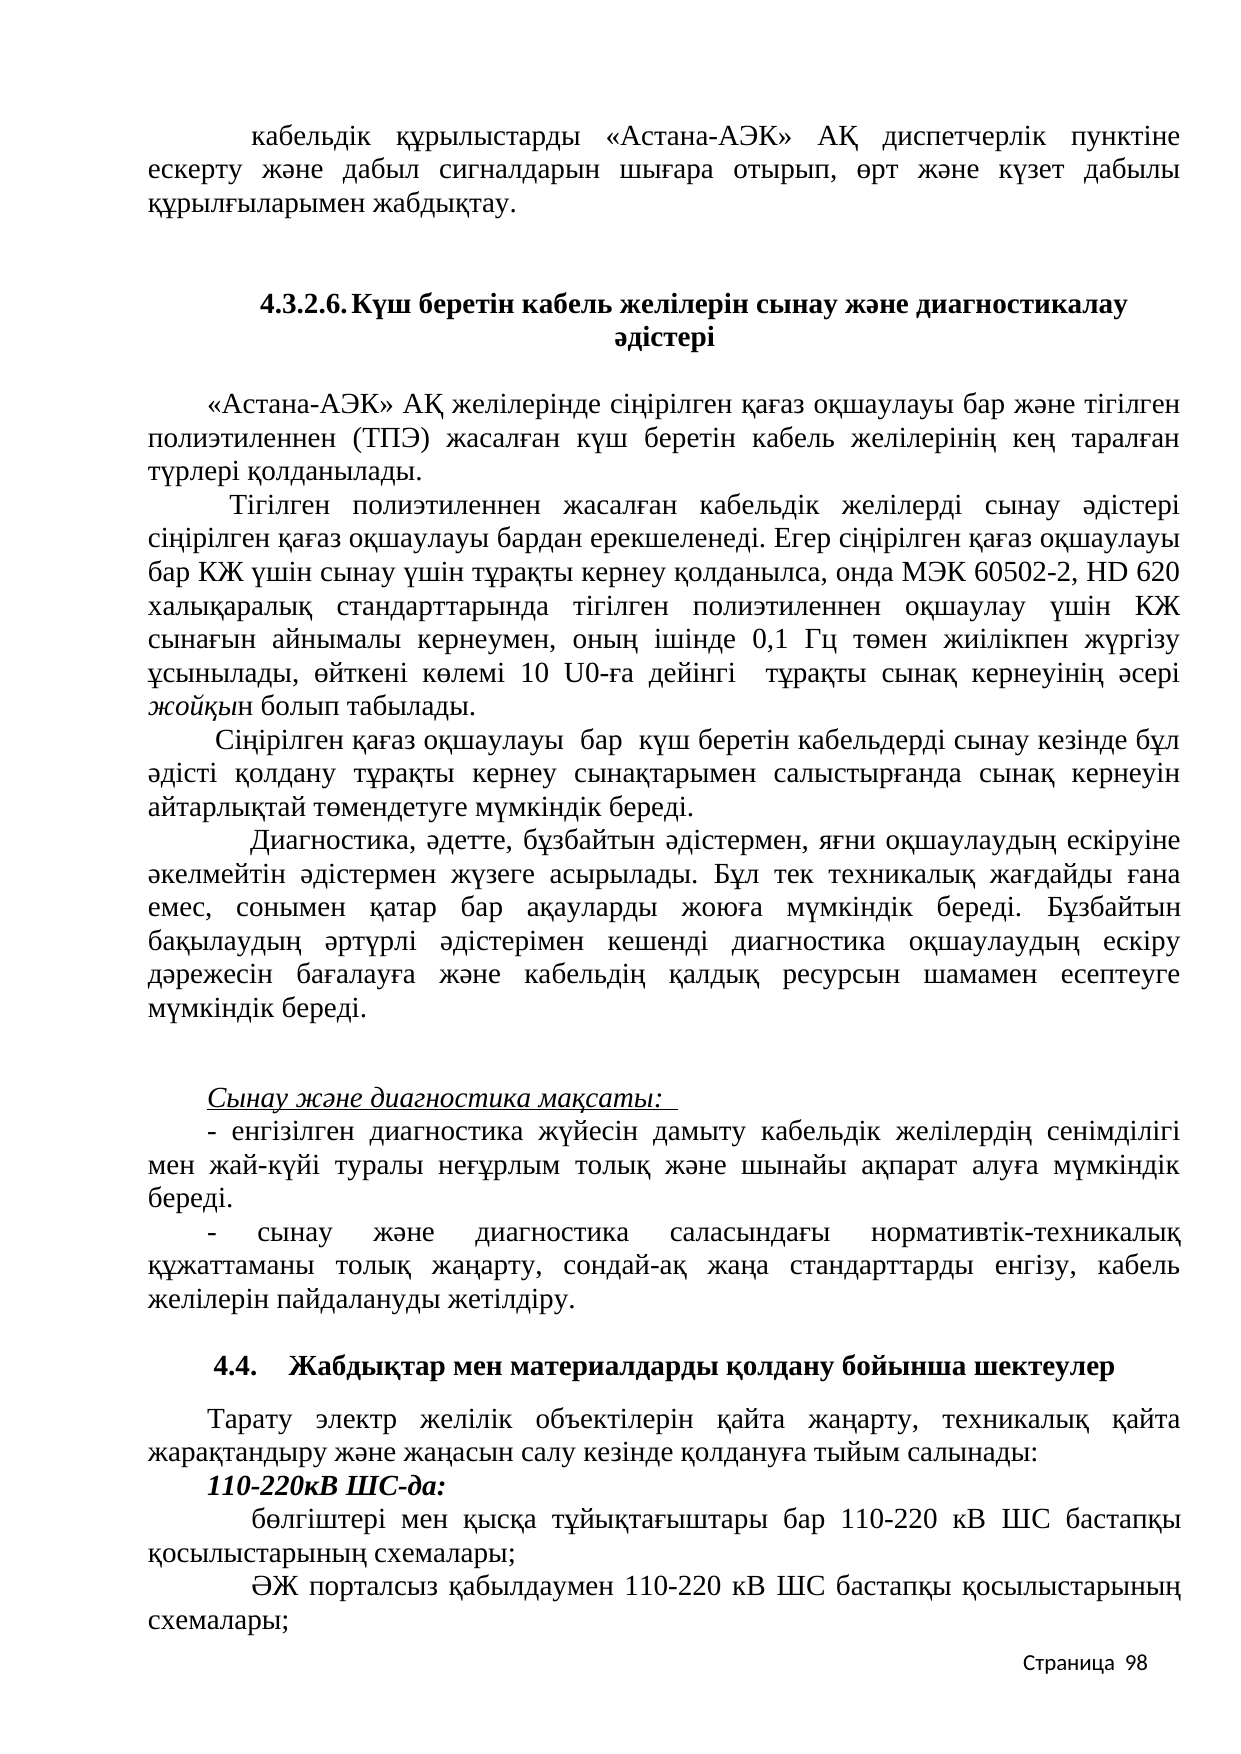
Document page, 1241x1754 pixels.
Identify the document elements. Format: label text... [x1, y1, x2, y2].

list бөлгіштері мен қысқа тұйықтағыштары бар 110-220 кВ ШС бастапқы қосылыстарының схемалары; [148, 1501, 1181, 1568]
text - сынау және диагностика саласындағы нормативтік-техникалық құжаттаманы толық жаңарту, сондай-ақ жаңа стандарттарды енгізу, кабель желілерін пайдалануды жетілдіру. [148, 1214, 1181, 1314]
text Сынау және диагностика мақсаты: [148, 1080, 1181, 1113]
text «Астана-АЭК» АҚ желілерінде сіңірілген қағаз оқшаулауы бар және тігілген полиэтиленнен (ТПЭ) жасалған күш беретін кабель желілерінің кең таралған түрлері қолданылады. [148, 386, 1181, 487]
text 110-220кВ ШС-да: [148, 1468, 1181, 1501]
list Жабдықтар мен материалдарды қолдану бойынша шектеулер [148, 1348, 1181, 1382]
list кабельдік құрылыстарды «Астана-АЭК» АҚ диспетчерлік пунктіне ескерту және дабыл сигналдарын шығара отырып, өрт және күзет дабылы құрылғыларымен жабдықтау. [148, 118, 1181, 219]
text Диагностика, әдетте, бұзбайтын әдістермен, яғни оқшаулаудың ескіруіне әкелмейтін әдістермен жүзеге асырылады. Бұл тек техникалық жағдайды ғана емес, сонымен қатар бар ақауларды жоюға мүмкіндік береді. Бұзбайтын бақылаудың әртүрлі әдістерімен кешенді диагностика оқшаулаудың ескіру дәрежесін бағалауға және кабельдің қалдық ресурсын шамамен есептеуге мүмкіндік береді. [148, 822, 1181, 1024]
text Сіңірілген қағаз оқшаулауы бар күш беретін кабельдерді сынау кезінде бұл әдісті қолдану тұрақты кернеу сынақтарымен салыстырғанда сынақ кернеуін айтарлықтай төмендетуге мүмкіндік береді. [148, 722, 1181, 822]
text Тарату электр желілік объектілерін қайта жаңарту, техникалық қайта жарақтандыру және жаңасын салу кезінде қолдануға тыйым салынады: [148, 1401, 1181, 1468]
list ӘЖ порталсыз қабылдаумен 110-220 кВ ШС бастапқы қосылыстарының схемалары; [148, 1568, 1181, 1636]
list Күш беретін кабель желілерін сынау және диагностикалау әдістері [148, 286, 1181, 353]
text Тігілген полиэтиленнен жасалған кабельдік желілерді сынау әдістері сіңірілген қағаз оқшаулауы бардан ерекшеленеді. Егер сіңірілген қағаз оқшаулауы бар КЖ үшін сынау үшін тұрақты кернеу қолданылса, онда МЭК 60502-2, HD 620 халықаралық стандарттарында тігілген полиэтиленнен оқшаулау үшін КЖ сынағын айнымалы кернеумен, оның ішінде 0,1 Гц төмен жиілікпен жүргізу ұсынылады, өйткені көлемі 10 U0-ға дейінгі тұрақты сынақ кернеуінің әсері жойқын болып табылады. [148, 487, 1181, 722]
text - енгізілген диагностика жүйесін дамыту кабельдік желілердің сенімділігі мен жай-күйі туралы неғұрлым толық және шынайы ақпарат алуға мүмкіндік береді. [148, 1113, 1181, 1214]
